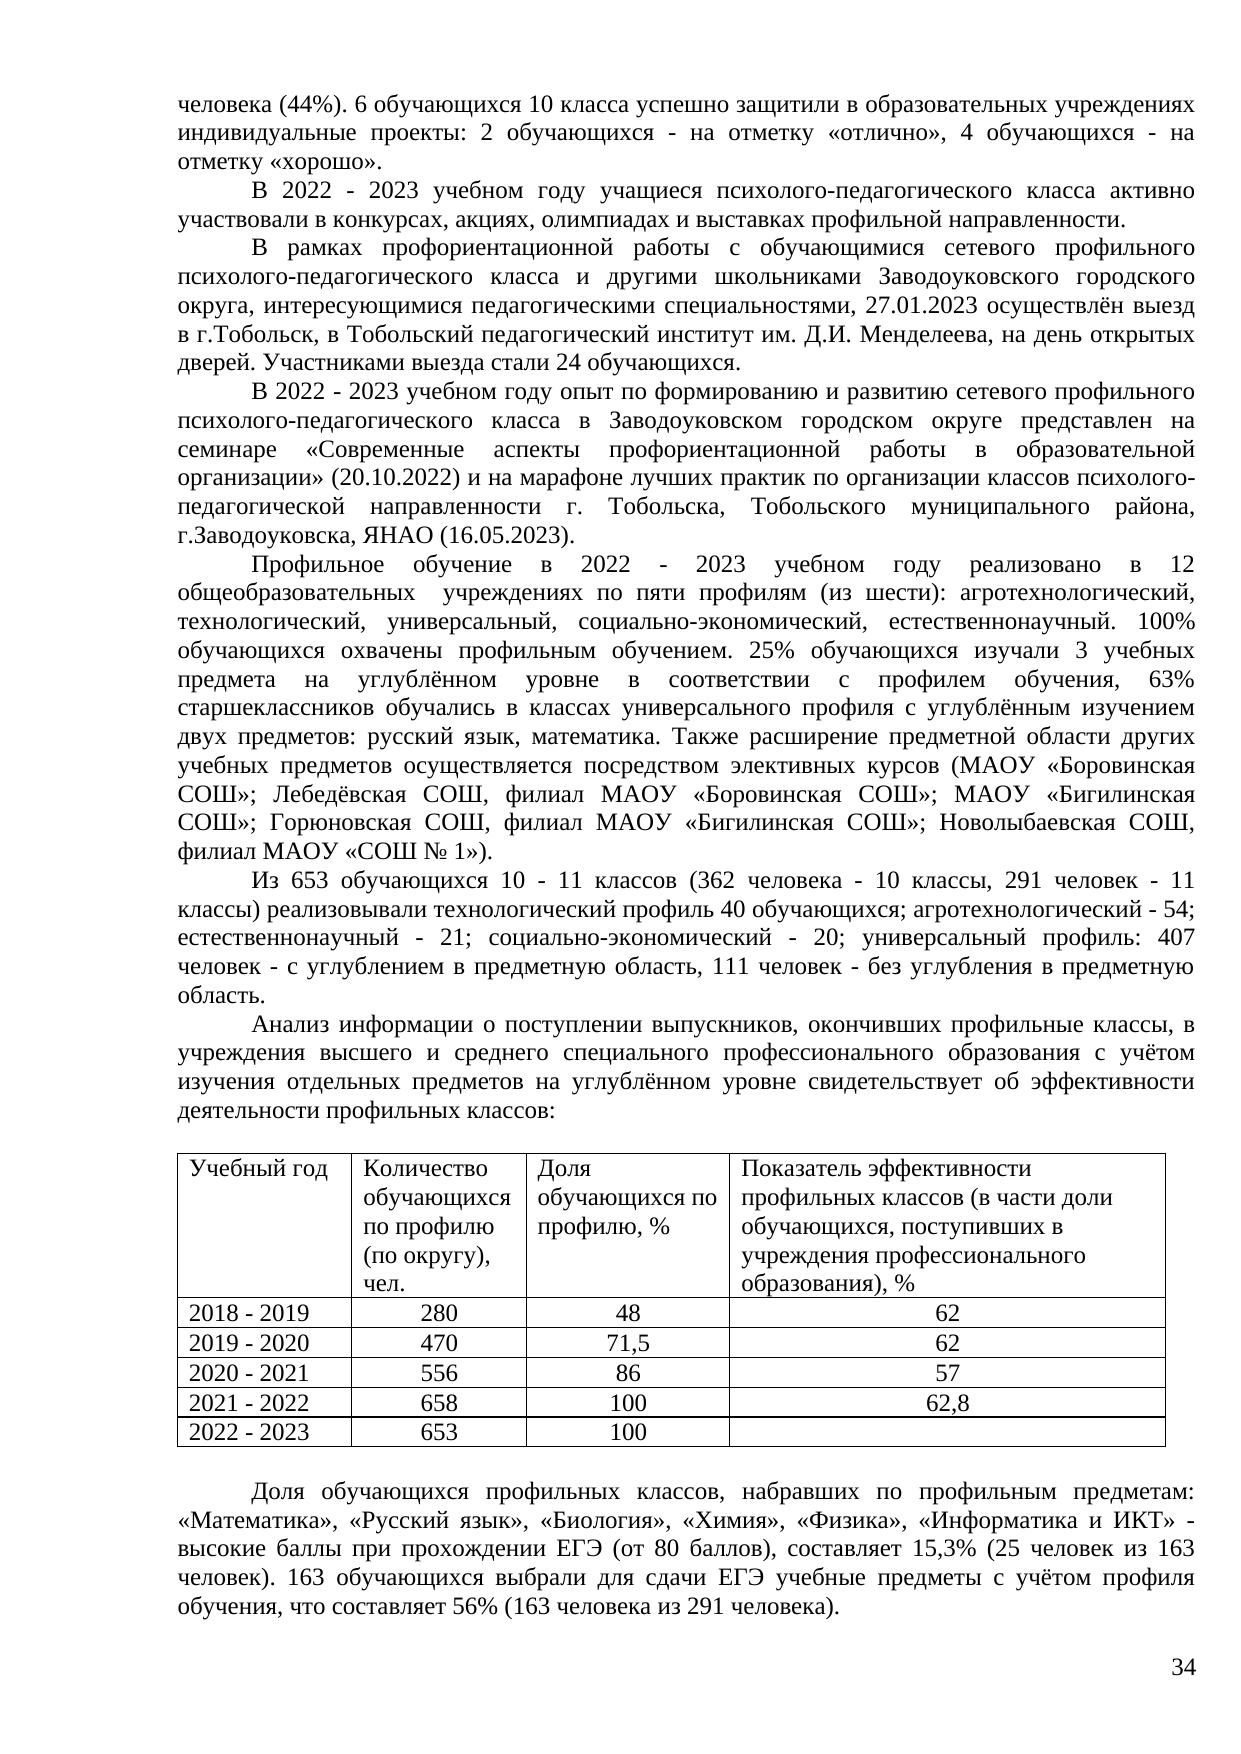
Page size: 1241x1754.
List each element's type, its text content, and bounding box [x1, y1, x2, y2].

table_cell 470 [352, 1328, 526, 1357]
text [177, 89, 1196, 175]
table_cell 48 [527, 1298, 729, 1327]
table_cell 658 [352, 1388, 526, 1416]
table_cell 556 [352, 1358, 526, 1387]
table_cell 2018 - 2019 [178, 1298, 351, 1327]
table_cell 62 [730, 1328, 1165, 1357]
text Профильное обучение в 2022 - 2023 учебном году реализовано в 12 общеобразовательных учреждениях по пяти профилям (из шести): агротехнологический, технологический, универсальный, социально-экономический, естественнонаучный. 100% обучающихся охвачены профильным обучением. 25% обучающихся изучали 3 учебных предмета на углублённом уровне в соответствии с профилем обучения, 63% старшеклассников обучались в классах универсального профиля с углублённым изучением двух предметов: русский язык, математика. Также расширение предметной области других учебных предметов осуществляется посредством элективных курсов (МАОУ «Боровинская СОШ»; Лебедёвская СОШ, филиал МАОУ «Боровинская СОШ»; МАОУ «Бигилинская СОШ»; Горюновская СОШ, филиал МАОУ «Бигилинская СОШ»; Новолыбаевская СОШ, филиал МАОУ «СОШ № 1»). [177, 549, 1196, 865]
table_header Показатель эффективности профильных классов (в части доли обучающихся, поступивших в учреждения профессионального образования), % [730, 1154, 1165, 1297]
text Из 653 обучающихся 10 - 11 классов (362 человека - 10 классы, 291 человек - 11 классы) реализовывали технологический профиль 40 обучающихся; агротехнологический - 54; естественнонаучный - 21; социально-экономический - 20; универсальный профиль: 407 человек - с углублением в предметную область, 111 человек - без углубления в предметную область. [177, 865, 1196, 1009]
table_cell 71,5 [527, 1328, 729, 1357]
table_header Учебный год [178, 1154, 351, 1297]
table_cell 57 [730, 1358, 1165, 1387]
text В 2022 - 2023 учебном году опыт по формированию и развитию сетевого профильного психолого-педагогического класса в Заводоуковском городском округе представлен на семинаре «Современные аспекты профориентационной работы в образовательной организации» (20.10.2022) и на марафоне лучших практик по организации классов психолого-педагогической направленности г. Тобольска, Тобольского муниципального района, г.Заводоуковска, ЯНАО (16.05.2023). [177, 376, 1196, 549]
table_cell 100 [527, 1418, 729, 1446]
table_cell 62 [730, 1298, 1165, 1327]
text В 2022 - 2023 учебном году учащиеся психолого-педагогического класса активно участвовали в конкурсах, акциях, олимпиадах и выставках профильной направленности. [177, 175, 1196, 232]
table_cell 2020 - 2021 [178, 1358, 351, 1387]
text В рамках профориентационной работы с обучающимися сетевого профильного психолого-педагогического класса и другими школьниками Заводоуковского городского округа, интересующимися педагогическими специальностями, 27.01.2023 осуществлён выезд в г.Тобольск, в Тобольский педагогический институт им. Д.И. Менделеева, на день открытых дверей. Участниками выезда стали 24 обучающихся. [177, 232, 1196, 376]
table_cell 62,8 [730, 1388, 1165, 1416]
text Доля обучающихся профильных классов, набравших по профильным предметам: «Математика», «Русский язык», «Биология», «Химия», «Физика», «Информатика и ИКТ» - высокие баллы при прохождении ЕГЭ (от 80 баллов), составляет 15,3% (25 человек из 163 человек). 163 обучающихся выбрали для сдачи ЕГЭ учебные предметы с учётом профиля обучения, что составляет 56% (163 человека из 291 человека). [177, 1476, 1196, 1620]
table_header Доля обучающихся по профилю, % [527, 1154, 729, 1297]
text Анализ информации о поступлении выпускников, окончивших профильные классы, в учреждения высшего и среднего специального профессионального образования с учётом изучения отдельных предметов на углублённом уровне свидетельствует об эффективности деятельности профильных классов: [177, 1009, 1196, 1124]
table_cell 280 [352, 1298, 526, 1327]
table_header Количество обучающихся по профилю (по округу), чел. [352, 1154, 526, 1297]
table_cell 653 [352, 1418, 526, 1446]
table_cell 100 [527, 1388, 729, 1416]
table_cell 2022 - 2023 [178, 1418, 351, 1446]
table_cell 2021 - 2022 [178, 1388, 351, 1416]
table_cell 86 [527, 1358, 729, 1387]
table_cell 2019 - 2020 [178, 1328, 351, 1357]
table_cell [730, 1418, 1165, 1446]
